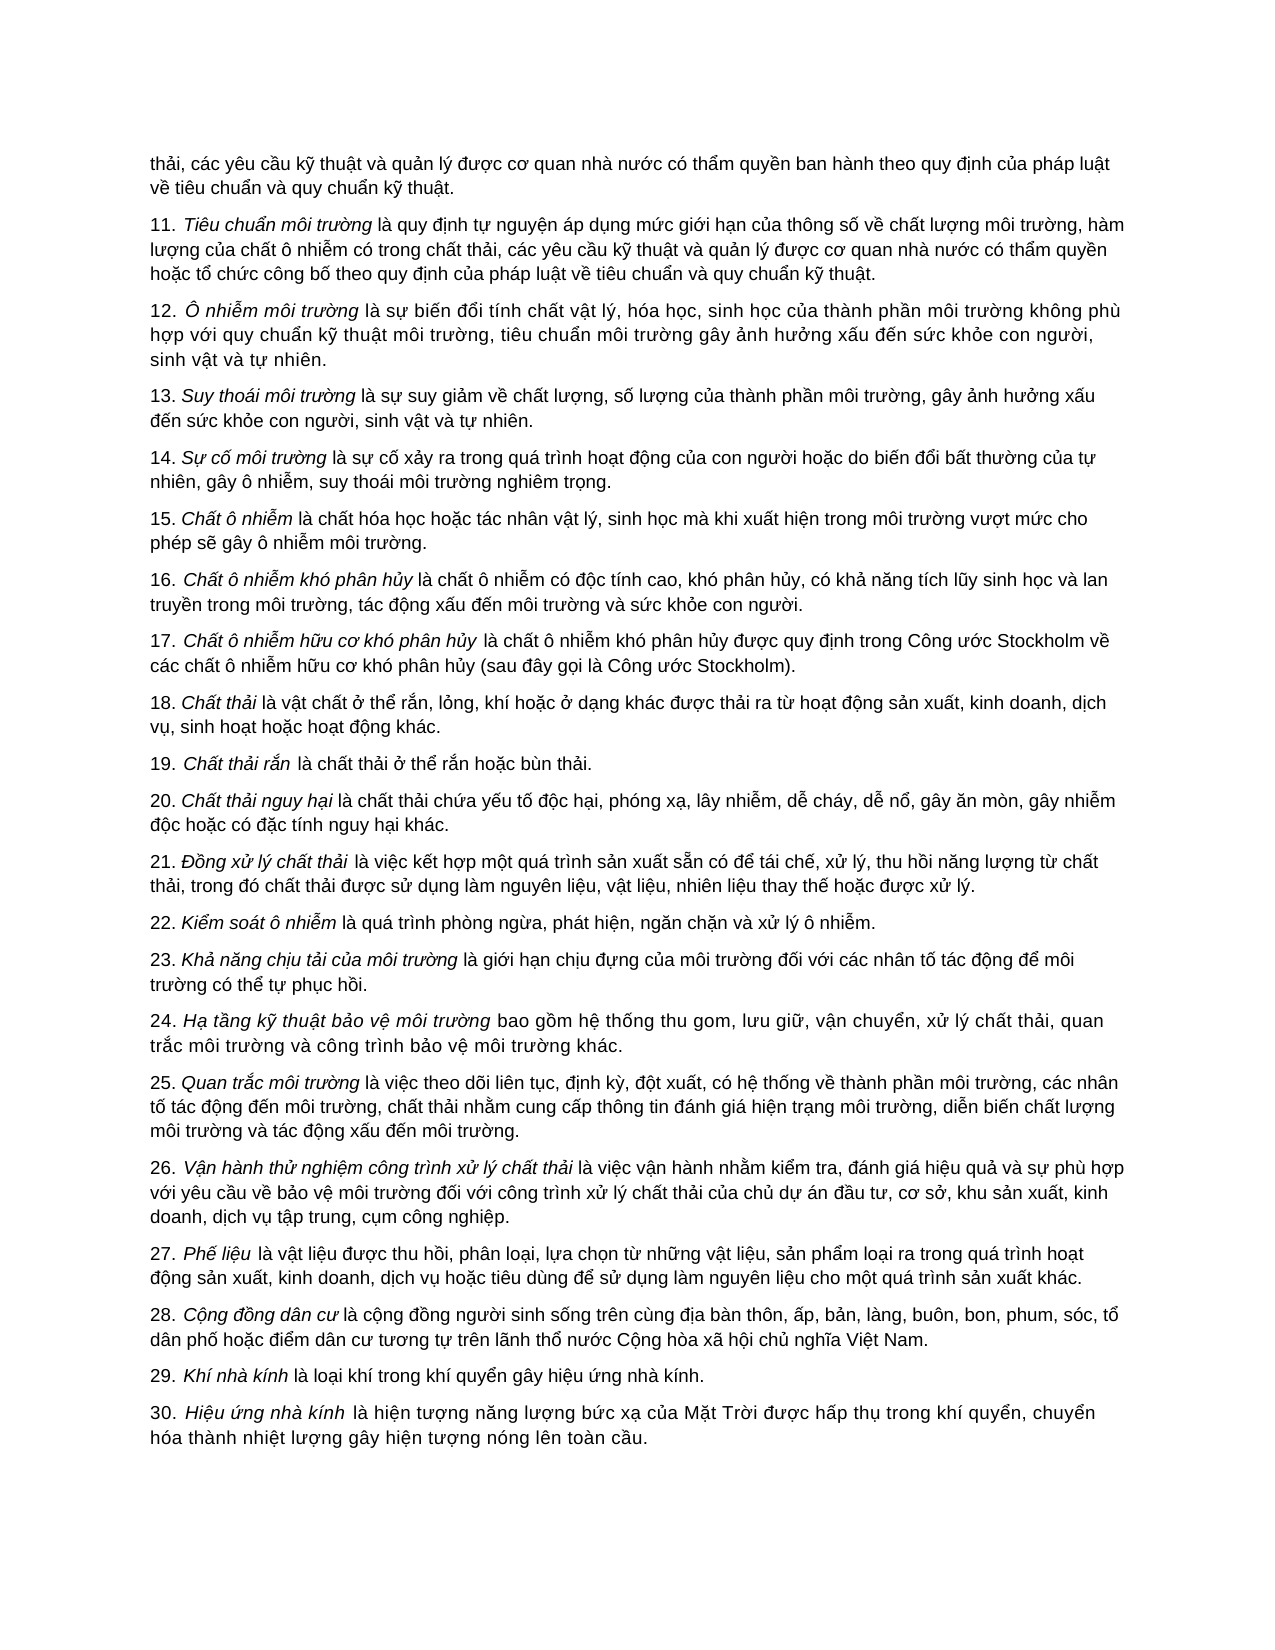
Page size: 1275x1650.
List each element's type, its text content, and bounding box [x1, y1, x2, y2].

text 16. Chất ô nhiễm khó phân hủy là chất ô nhiễm có độc tính cao, khó phân hủy, có khả năng tích lũy sinh học và lan truyền trong môi trường, tác động xấu đến môi trường và sức khỏe con người. [150, 566, 1125, 615]
text 11. Tiêu chuẩn môi trường là quy định tự nguyện áp dụng mức giới hạn của thông số về chất lượng môi trường, hàm lượng của chất ô nhiễm có trong chất thải, các yêu cầu kỹ thuật và quản lý được cơ quan nhà nước có thẩm quyền hoặc tổ chức công bố theo quy định của pháp luật về tiêu chuẩn và quy chuẩn kỹ thuật. [150, 211, 1125, 284]
text 24. Hạ tầng kỹ thuật bảo vệ môi trường bao gồm hệ thống thu gom, lưu giữ, vận chuyển, xử lý chất thải, quan trắc môi trường và công trình bảo vệ môi trường khác. [150, 1007, 1125, 1056]
text 12. Ô nhiễm môi trường là sự biến đổi tính chất vật lý, hóa học, sinh học của thành phần môi trường không phù hợp với quy chuẩn kỹ thuật môi trường, tiêu chuẩn môi trường gây ảnh hưởng xấu đến sức khỏe con người, sinh vật và tự nhiên. [150, 297, 1125, 370]
text 19. Chất thải rắn là chất thải ở thể rắn hoặc bùn thải. [150, 750, 1125, 774]
text 15. Chất ô nhiễm là chất hóa học hoặc tác nhân vật lý, sinh học mà khi xuất hiện trong môi trường vượt mức cho phép sẽ gây ô nhiễm môi trường. [150, 505, 1125, 554]
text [150, 150, 1125, 199]
text 21. Đồng xử lý chất thải là việc kết hợp một quá trình sản xuất sẵn có để tái chế, xử lý, thu hồi năng lượng từ chất thải, trong đó chất thải được sử dụng làm nguyên liệu, vật liệu, nhiên liệu thay thế hoặc được xử lý. [150, 848, 1125, 897]
text 18. Chất thải là vật chất ở thể rắn, lỏng, khí hoặc ở dạng khác được thải ra từ hoạt động sản xuất, kinh doanh, dịch vụ, sinh hoạt hoặc hoạt động khác. [150, 689, 1125, 737]
text 29. Khí nhà kính là loại khí trong khí quyển gây hiệu ứng nhà kính. [150, 1362, 1125, 1387]
text 26. Vận hành thử nghiệm công trình xử lý chất thải là việc vận hành nhằm kiểm tra, đánh giá hiệu quả và sự phù hợp với yêu cầu về bảo vệ môi trường đối với công trình xử lý chất thải của chủ dự án đầu tư, cơ sở, khu sản xuất, kinh doanh, dịch vụ tập trung, cụm công nghiệp. [150, 1154, 1125, 1227]
text 13. Suy thoái môi trường là sự suy giảm về chất lượng, số lượng của thành phần môi trường, gây ảnh hưởng xấu đến sức khỏe con người, sinh vật và tự nhiên. [150, 382, 1125, 431]
text 30. Hiệu ứng nhà kính là hiện tượng năng lượng bức xạ của Mặt Trời được hấp thụ trong khí quyển, chuyển hóa thành nhiệt lượng gây hiện tượng nóng lên toàn cầu. [150, 1399, 1125, 1448]
text 25. Quan trắc môi trường là việc theo dõi liên tục, định kỳ, đột xuất, có hệ thống về thành phần môi trường, các nhân tố tác động đến môi trường, chất thải nhằm cung cấp thông tin đánh giá hiện trạng môi trường, diễn biến chất lượng môi trường và tác động xấu đến môi trường. [150, 1069, 1125, 1142]
text 23. Khả năng chịu tải của môi trường là giới hạn chịu đựng của môi trường đối với các nhân tố tác động để môi trường có thể tự phục hồi. [150, 946, 1125, 995]
text 14. Sự cố môi trường là sự cố xảy ra trong quá trình hoạt động của con người hoặc do biến đổi bất thường của tự nhiên, gây ô nhiễm, suy thoái môi trường nghiêm trọng. [150, 444, 1125, 492]
text 20. Chất thải nguy hại là chất thải chứa yếu tố độc hại, phóng xạ, lây nhiễm, dễ cháy, dễ nổ, gây ăn mòn, gây nhiễm độc hoặc có đặc tính nguy hại khác. [150, 787, 1125, 836]
text 28. Cộng đồng dân cư là cộng đồng người sinh sống trên cùng địa bàn thôn, ấp, bản, làng, buôn, bon, phum, sóc, tổ dân phố hoặc điểm dân cư tương tự trên lãnh thổ nước Cộng hòa xã hội chủ nghĩa Việt Nam. [150, 1301, 1125, 1350]
text 27. Phế liệu là vật liệu được thu hồi, phân loại, lựa chọn từ những vật liệu, sản phẩm loại ra trong quá trình hoạt động sản xuất, kinh doanh, dịch vụ hoặc tiêu dùng để sử dụng làm nguyên liệu cho một quá trình sản xuất khác. [150, 1240, 1125, 1289]
text 17. Chất ô nhiễm hữu cơ khó phân hủy là chất ô nhiễm khó phân hủy được quy định trong Công ước Stockholm về các chất ô nhiễm hữu cơ khó phân hủy (sau đây gọi là Công ước Stockholm). [150, 627, 1125, 676]
text 22. Kiểm soát ô nhiễm là quá trình phòng ngừa, phát hiện, ngăn chặn và xử lý ô nhiễm. [150, 909, 1125, 934]
